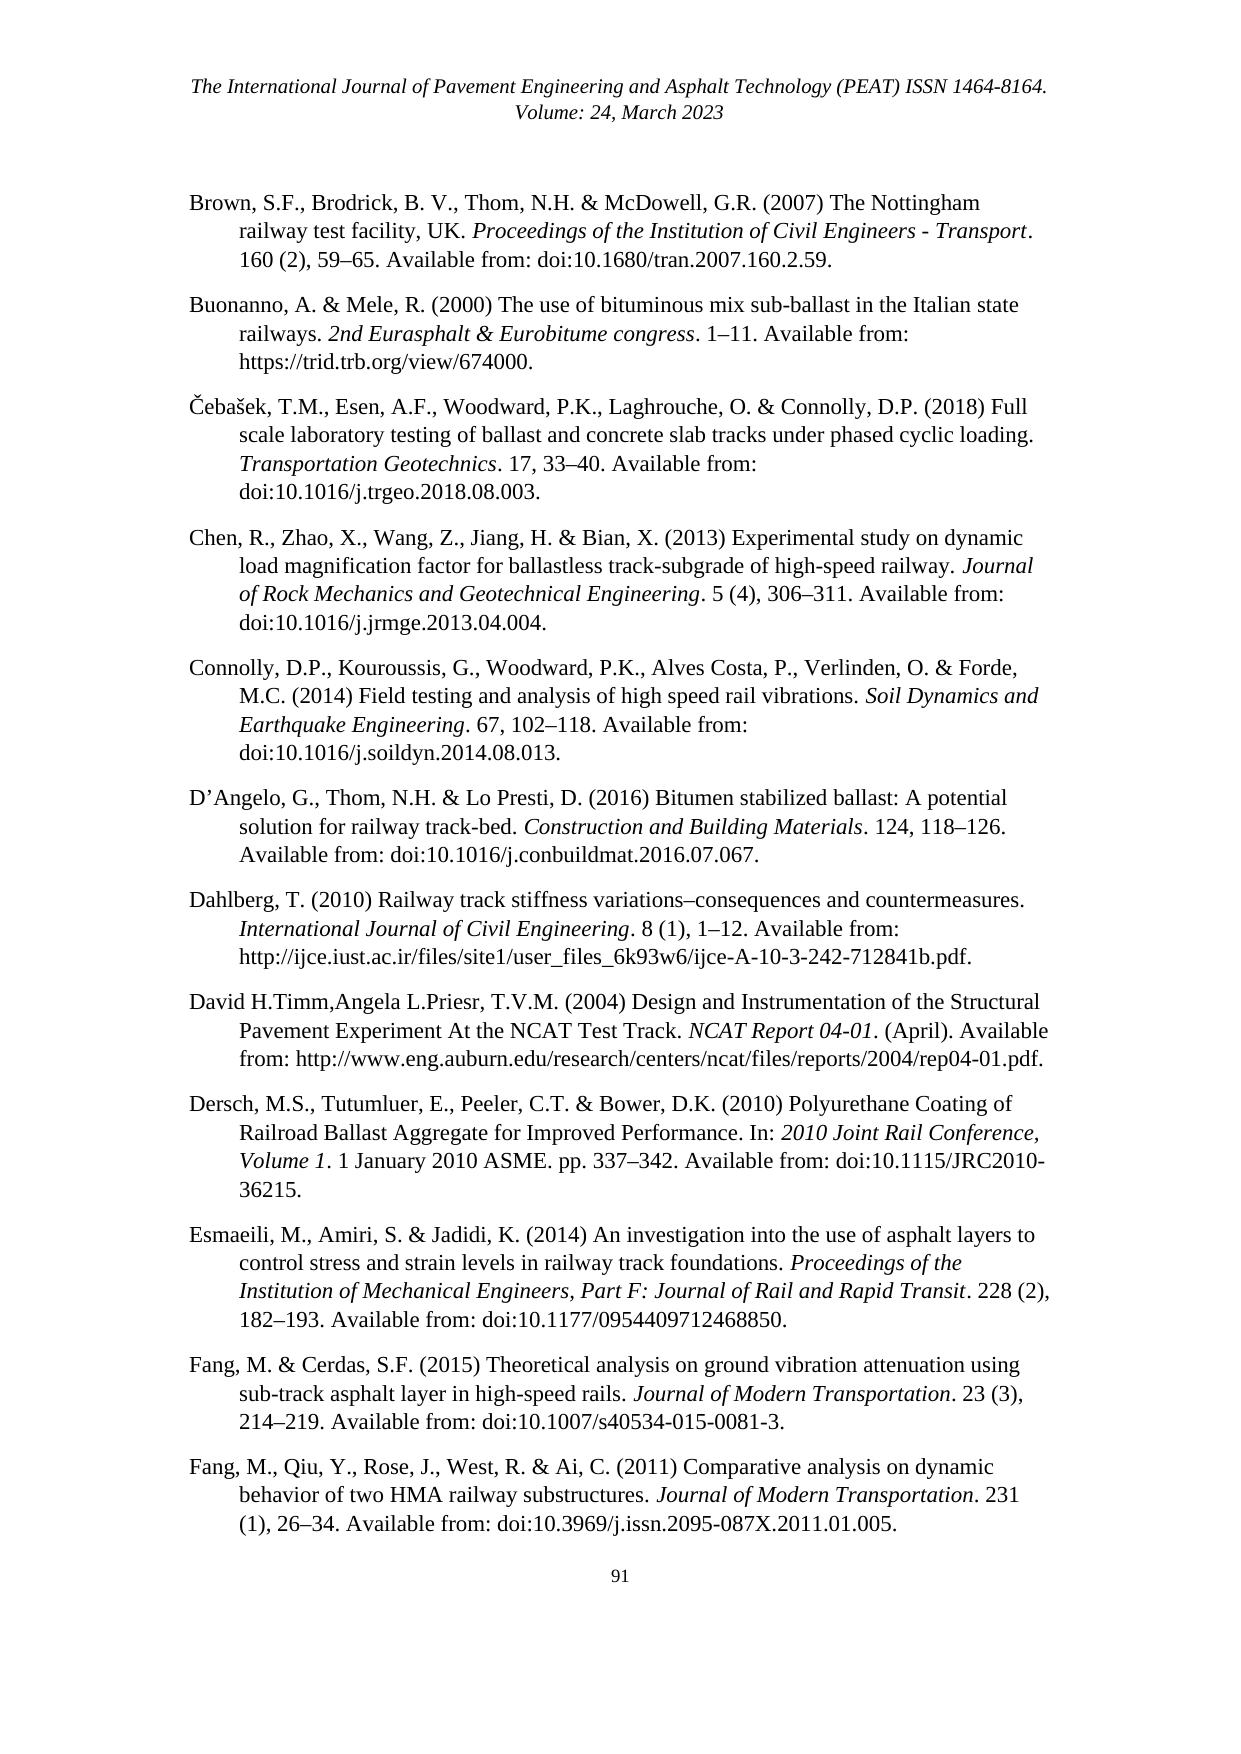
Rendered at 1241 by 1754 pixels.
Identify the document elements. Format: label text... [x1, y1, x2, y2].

text David H.Timm,Angela L.Priesr, T.V.M. (2004) Design and Instrumentation of the Structural Pavement Experiment At the NCAT Test Track. NCAT Report 04-01. (April). Available from: http://www.eng.auburn.edu/research/centers/ncat/files/reports/2004/rep04-01.pdf. [189, 988, 1051, 1072]
text Dersch, M.S., Tutumluer, E., Peeler, C.T. & Bower, D.K. (2010) Polyurethane Coating of Railroad Ballast Aggregate for Improved Performance. In: 2010 Joint Rail Conference, Volume 1. 1 January 2010 ASME. pp. 337–342. Available from: doi:10.1115/JRC2010-36215. [189, 1090, 1051, 1202]
text Chen, R., Zhao, X., Wang, Z., Jiang, H. & Bian, X. (2013) Experimental study on dynamic load magnification factor for ballastless track-subgrade of high-speed railway. Journal of Rock Mechanics and Geotechnical Engineering. 5 (4), 306–311. Available from: doi:10.1016/j.jrmge.2013.04.004. [189, 523, 1051, 635]
text Brown, S.F., Brodrick, B. V., Thom, N.H. & McDowell, G.R. (2007) The Nottingham railway test facility, UK. Proceedings of the Institution of Civil Engineers - Transport. 160 (2), 59–65. Available from: doi:10.1680/tran.2007.160.2.59. [189, 189, 1051, 272]
text Esmaeili, M., Amiri, S. & Jadidi, K. (2014) An investigation into the use of asphalt layers to control stress and strain levels in railway track foundations. Proceedings of the Institution of Mechanical Engineers, Part F: Journal of Rail and Rapid Transit. 228 (2), 182–193. Available from: doi:10.1177/0954409712468850. [189, 1221, 1051, 1332]
text Dahlberg, T. (2010) Railway track stiffness variations–consequences and countermeasures. International Journal of Civil Engineering. 8 (1), 1–12. Available from: http://ijce.iust.ac.ir/files/site1/user_files_6k93w6/ijce-A-10-3-242-712841b.pdf. [189, 886, 1051, 969]
text Fang, M., Qiu, Y., Rose, J., West, R. & Ai, C. (2011) Comparative analysis on dynamic behavior of two HMA railway substructures. Journal of Modern Transportation. 231 (1), 26–34. Available from: doi:10.3969/j.issn.2095-087X.2011.01.005. [189, 1453, 1051, 1536]
text Buonanno, A. & Mele, R. (2000) The use of bituminous mix sub-ballast in the Italian state railways. 2nd Eurasphalt & Eurobitume congress. 1–11. Available from: https://trid.trb.org/view/674000. [189, 291, 1051, 374]
text Čebašek, T.M., Esen, A.F., Woodward, P.K., Laghrouche, O. & Connolly, D.P. (2018) Full scale laboratory testing of ballast and concrete slab tracks under phased cyclic loading. Transportation Geotechnics. 17, 33–40. Available from: doi:10.1016/j.trgeo.2018.08.003. [189, 393, 1051, 505]
text Connolly, D.P., Kouroussis, G., Woodward, P.K., Alves Costa, P., Verlinden, O. & Forde, M.C. (2014) Field testing and analysis of high speed rail vibrations. Soil Dynamics and Earthquake Engineering. 67, 102–118. Available from: doi:10.1016/j.soildyn.2014.08.013. [189, 654, 1051, 766]
text D’Angelo, G., Thom, N.H. & Lo Presti, D. (2016) Bitumen stabilized ballast: A potential solution for railway track-bed. Construction and Building Materials. 124, 118–126. Available from: doi:10.1016/j.conbuildmat.2016.07.067. [189, 784, 1051, 868]
text Fang, M. & Cerdas, S.F. (2015) Theoretical analysis on ground vibration attenuation using sub-track asphalt layer in high-speed rails. Journal of Modern Transportation. 23 (3), 214–219. Available from: doi:10.1007/s40534-015-0081-3. [189, 1351, 1051, 1434]
